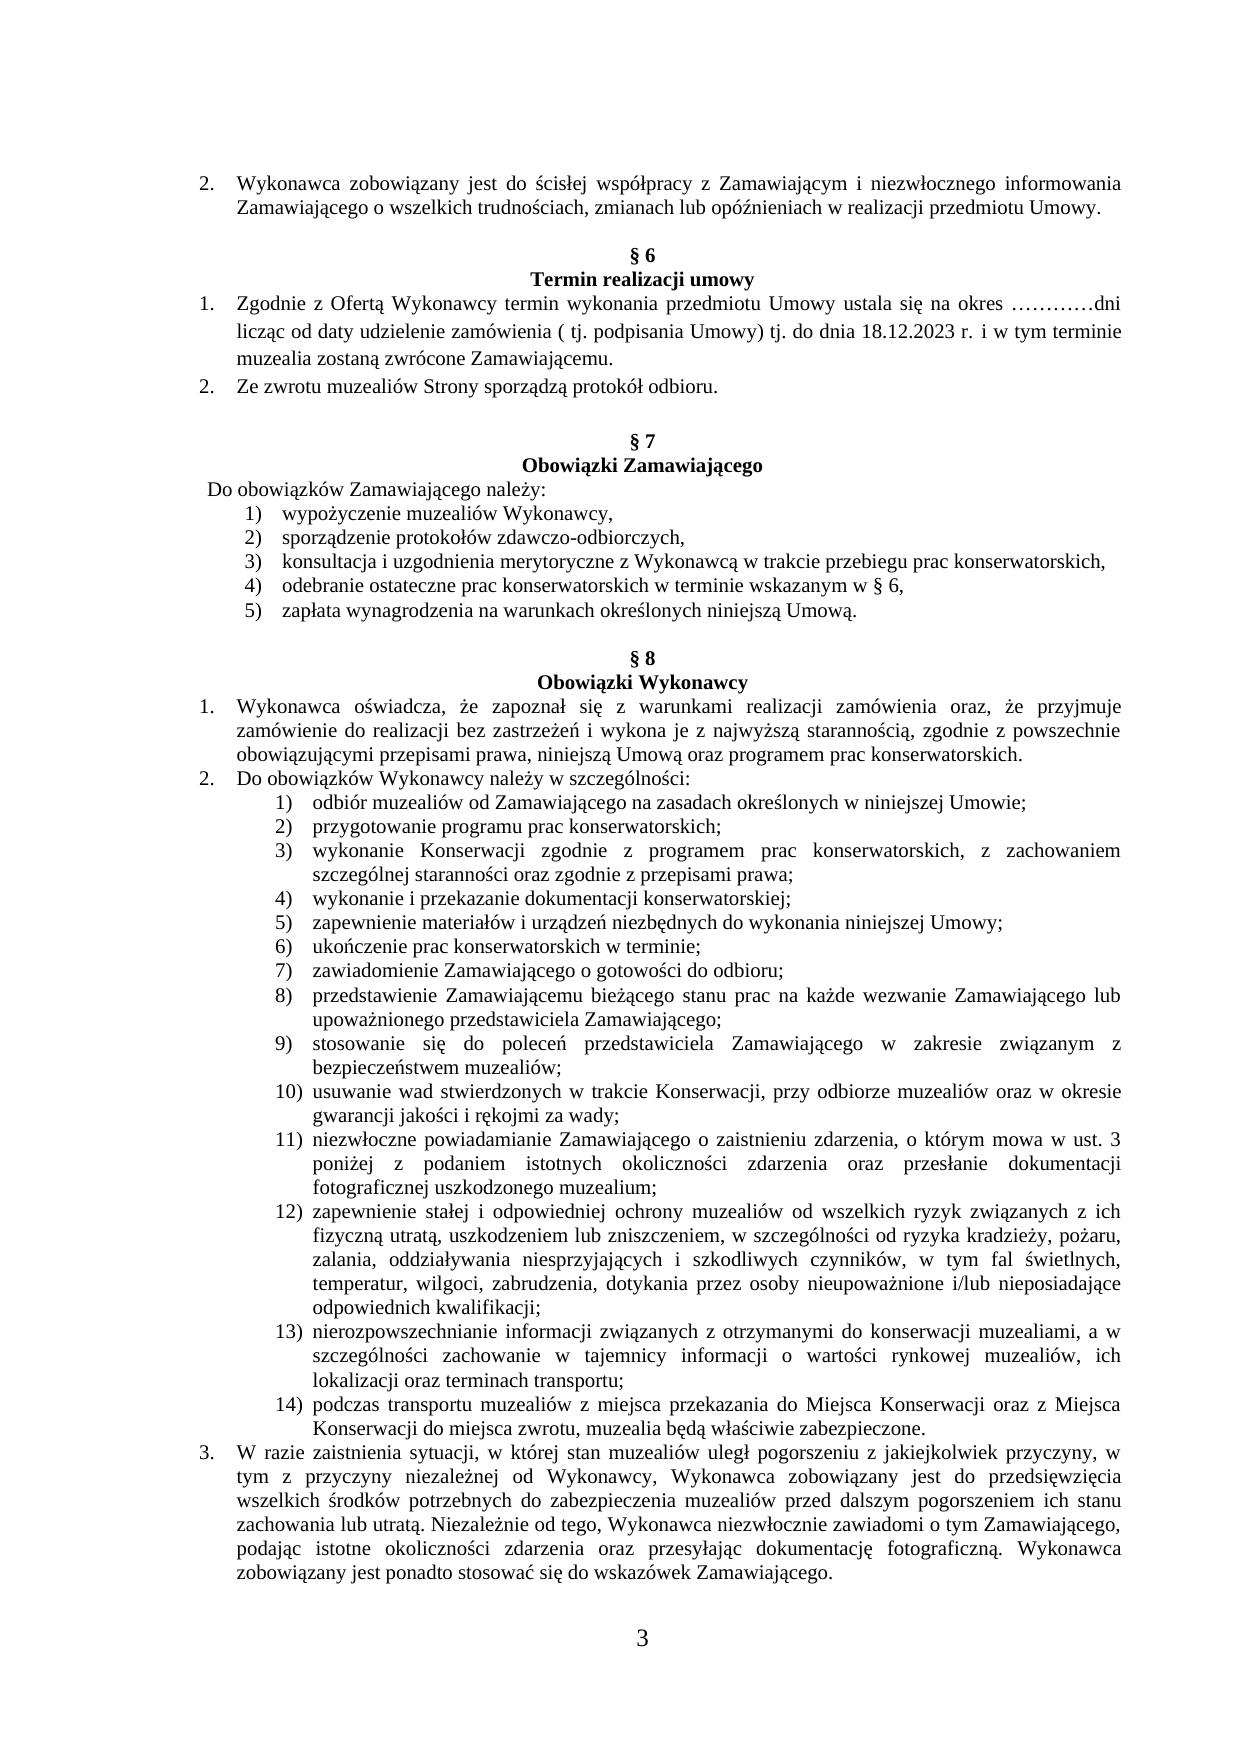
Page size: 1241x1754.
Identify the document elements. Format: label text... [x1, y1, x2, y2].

list Zgodnie z Ofertą Wykonawcy termin wykonania przedmiotu Umowy ustala się na okres …………dni licząc od daty udzielenie zamówienia ( tj. podpisania Umowy) tj. do dnia 18.12.2023 r. i w tym terminie muzealia zostaną zwrócone Zamawiającemu. [199, 291, 1122, 370]
list niezwłoczne powiadamianie Zamawiającego o zaistnieniu zdarzenia, o którym mowa w ust. 3 poniżej z podaniem istotnych okoliczności zdarzenia oraz przesłanie dokumentacji fotograficznej uszkodzonego muzealium; [275, 1127, 1122, 1199]
list ukończenie prac konserwatorskich w terminie; [275, 934, 1122, 958]
text Obowiązki Zamawiającego [162, 453, 1122, 477]
text Obowiązki Wykonawcy [162, 670, 1122, 694]
list odbiór muzealiów od Zamawiającego na zasadach określonych w niniejszej Umowie; [275, 790, 1122, 814]
text Do obowiązków Zamawiającego należy: [207, 477, 1122, 501]
list zapewnienie stałej i odpowiedniej ochrony muzealiów od wszelkich ryzyk związanych z ich fizyczną utratą, uszkodzeniem lub zniszczeniem, w szczególności od ryzyka kradzieży, pożaru, zalania, oddziaływania niesprzyjających i szkodliwych czynników, w tym fal świetlnych, temperatur, wilgoci, zabrudzenia, dotykania przez osoby nieupoważnione i/lub nieposiadające odpowiednich kwalifikacji; [275, 1199, 1122, 1319]
list Do obowiązków Wykonawcy należy w szczególności: [199, 766, 1122, 790]
list odebranie ostateczne prac konserwatorskich w terminie wskazanym w § 6, [244, 573, 1122, 597]
list Ze zwrotu muzealiów Strony sporządzą protokół odbioru. [199, 374, 1122, 398]
list zapłata wynagrodzenia na warunkach określonych niniejszą Umową. [244, 597, 1122, 622]
text § 7 [162, 429, 1122, 453]
list usuwanie wad stwierdzonych w trakcie Konserwacji, przy odbiorze muzealiów oraz w okresie gwarancji jakości i rękojmi za wady; [275, 1079, 1122, 1127]
list wykonanie i przekazanie dokumentacji konserwatorskiej; [275, 886, 1122, 910]
list wykonanie Konserwacji zgodnie z programem prac konserwatorskich, z zachowaniem szczególnej staranności oraz zgodnie z przepisami prawa; [275, 838, 1122, 886]
list Wykonawca zobowiązany jest do ścisłej współpracy z Zamawiającym i niezwłocznego informowania Zamawiającego o wszelkich trudnościach, zmianach lub opóźnieniach w realizacji przedmiotu Umowy. [199, 171, 1122, 219]
list sporządzenie protokołów zdawczo-odbiorczych, [244, 525, 1122, 549]
list wypożyczenie muzealiów Wykonawcy, [244, 501, 1122, 525]
list Wykonawca oświadcza, że zapoznał się z warunkami realizacji zamówienia oraz, że przyjmuje zamówienie do realizacji bez zastrzeżeń i wykona je z najwyższą starannością, zgodnie z powszechnie obowiązującymi przepisami prawa, niniejszą Umową oraz programem prac konserwatorskich. [199, 694, 1122, 766]
list przygotowanie programu prac konserwatorskich; [275, 814, 1122, 838]
list podczas transportu muzealiów z miejsca przekazania do Miejsca Konserwacji oraz z Miejsca Konserwacji do miejsca zwrotu, muzealia będą właściwie zabezpieczone. [275, 1392, 1122, 1440]
list zawiadomienie Zamawiającego o gotowości do odbioru; [275, 958, 1122, 982]
list zapewnienie materiałów i urządzeń niezbędnych do wykonania niniejszej Umowy; [275, 910, 1122, 934]
list W razie zaistnienia sytuacji, w której stan muzealiów uległ pogorszeniu z jakiejkolwiek przyczyny, w tym z przyczyny niezależnej od Wykonawcy, Wykonawca zobowiązany jest do przedsięwzięcia wszelkich środków potrzebnych do zabezpieczenia muzealiów przed dalszym pogorszeniem ich stanu zachowania lub utratą. Niezależnie od tego, Wykonawca niezwłocznie zawiadomi o tym Zamawiającego, podając istotne okoliczności zdarzenia oraz przesyłając dokumentację fotograficzną. Wykonawca zobowiązany jest ponadto stosować się do wskazówek Zamawiającego. [199, 1440, 1122, 1584]
text § 6 [162, 243, 1122, 267]
list konsultacja i uzgodnienia merytoryczne z Wykonawcą w trakcie przebiegu prac konserwatorskich, [244, 549, 1122, 573]
list przedstawienie Zamawiającemu bieżącego stanu prac na każde wezwanie Zamawiającego lub upoważnionego przedstawiciela Zamawiającego; [275, 982, 1122, 1031]
text § 8 [162, 646, 1122, 670]
list nierozpowszechnianie informacji związanych z otrzymanymi do konserwacji muzealiami, a w szczególności zachowanie w tajemnicy informacji o wartości rynkowej muzealiów, ich lokalizacji oraz terminach transportu; [275, 1319, 1122, 1392]
list stosowanie się do poleceń przedstawiciela Zamawiającego w zakresie związanym z bezpieczeństwem muzealiów; [275, 1031, 1122, 1079]
text Termin realizacji umowy [162, 267, 1122, 291]
